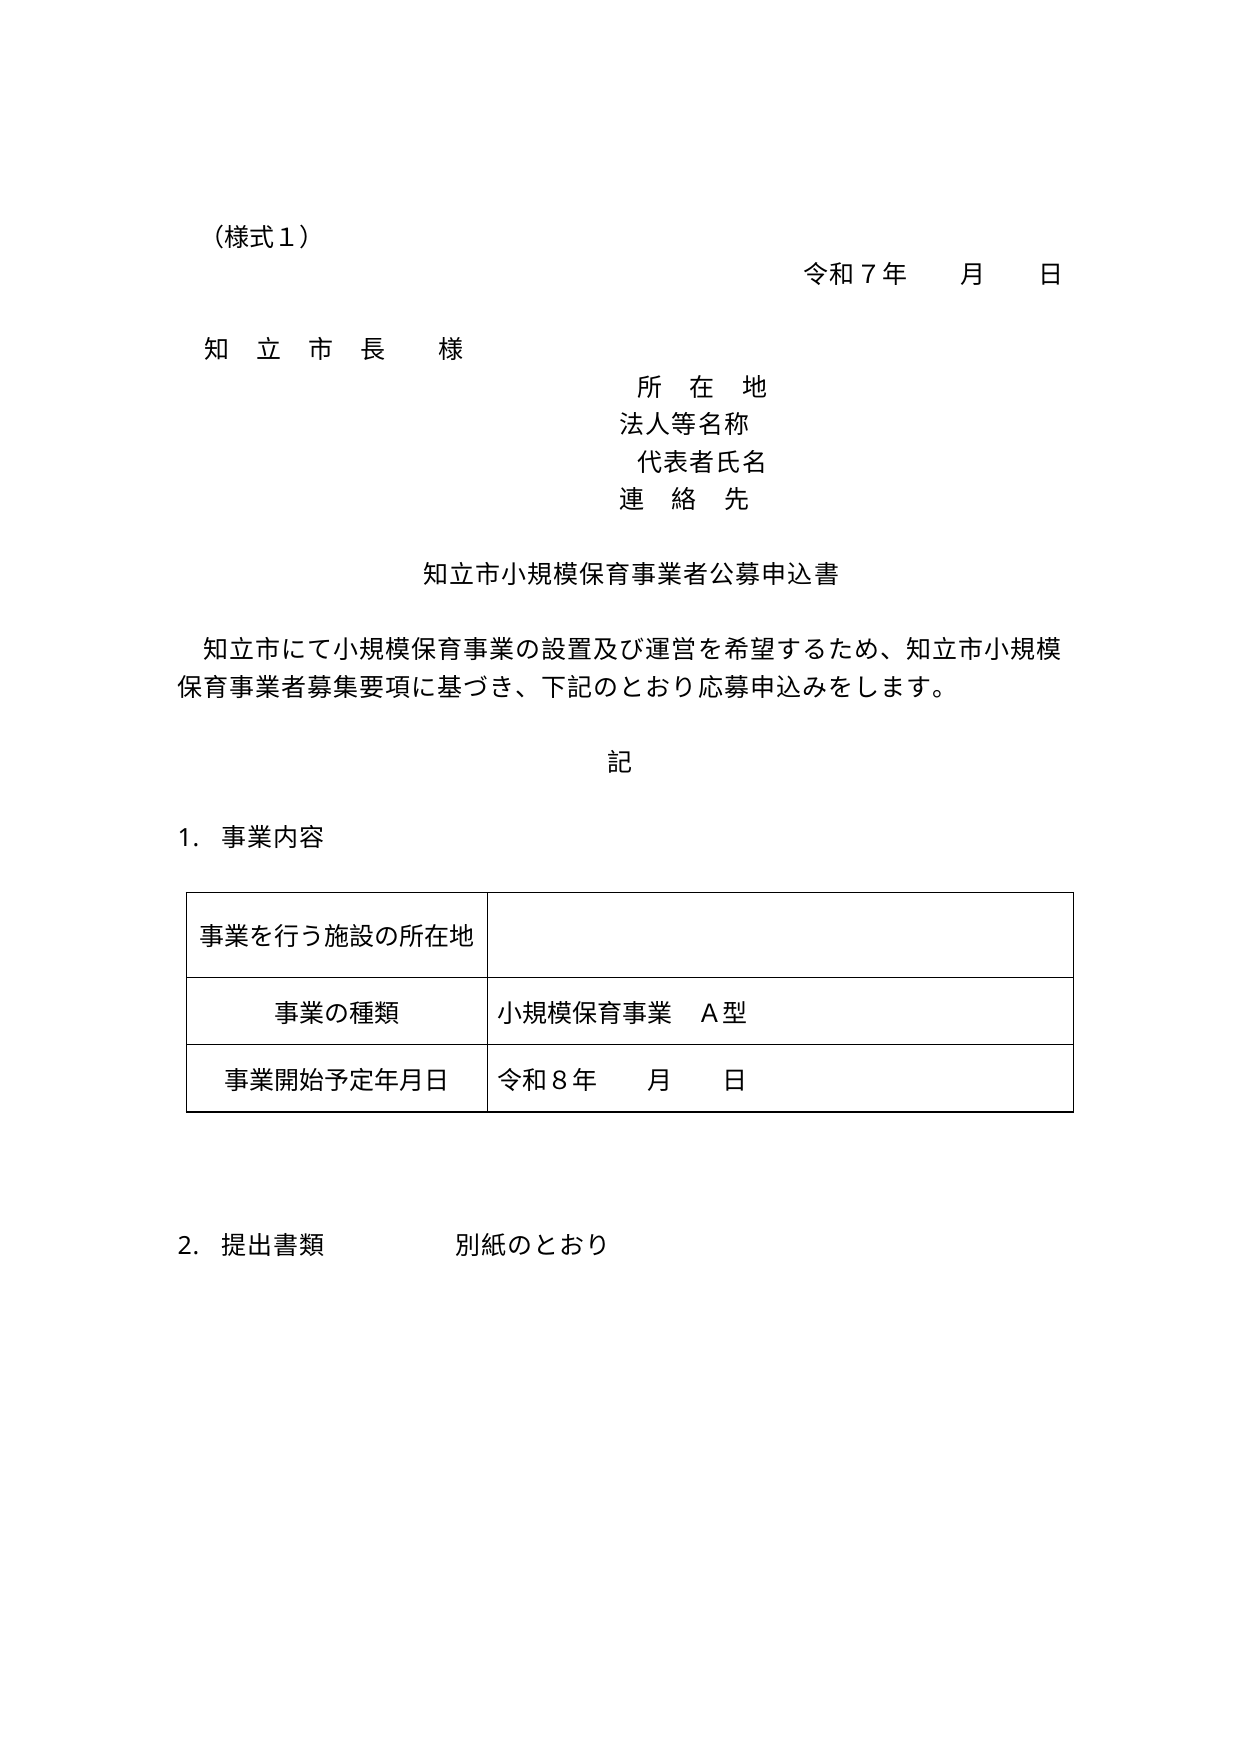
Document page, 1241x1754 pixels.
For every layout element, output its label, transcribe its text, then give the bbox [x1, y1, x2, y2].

table_cell 事業開始予定年月日 [187, 1045, 487, 1111]
text 知立市にて小規模保育事業の設置及び運営を希望するため、知立市小規模保育事業者募集要項に基づき、下記のとおり応募申込みをします。 [177, 629, 1063, 704]
text （様式１） [199, 217, 1063, 254]
subtitle 記 [177, 742, 1063, 779]
text 令和７年 月 日 [199, 254, 1063, 292]
table_cell 事業の種類 [187, 978, 487, 1044]
text 所 在 地 [177, 367, 1063, 404]
text 法人等名称 [177, 404, 1063, 442]
list 事業内容 [177, 817, 1063, 854]
text 連 絡 先 [177, 479, 1063, 517]
text 知 立 市 長 様 [177, 329, 1063, 367]
table_cell 令和８年 月 日 [488, 1045, 1073, 1111]
table_header [488, 893, 1073, 977]
text 知立市小規模保育事業者公募申込書 [199, 554, 1063, 592]
list 提出書類 別紙のとおり [177, 1225, 1063, 1262]
text 代表者氏名 [177, 442, 1063, 479]
table_header 事業を行う施設の所在地 [187, 893, 487, 977]
table_cell 小規模保育事業 Ａ型 [488, 978, 1073, 1044]
